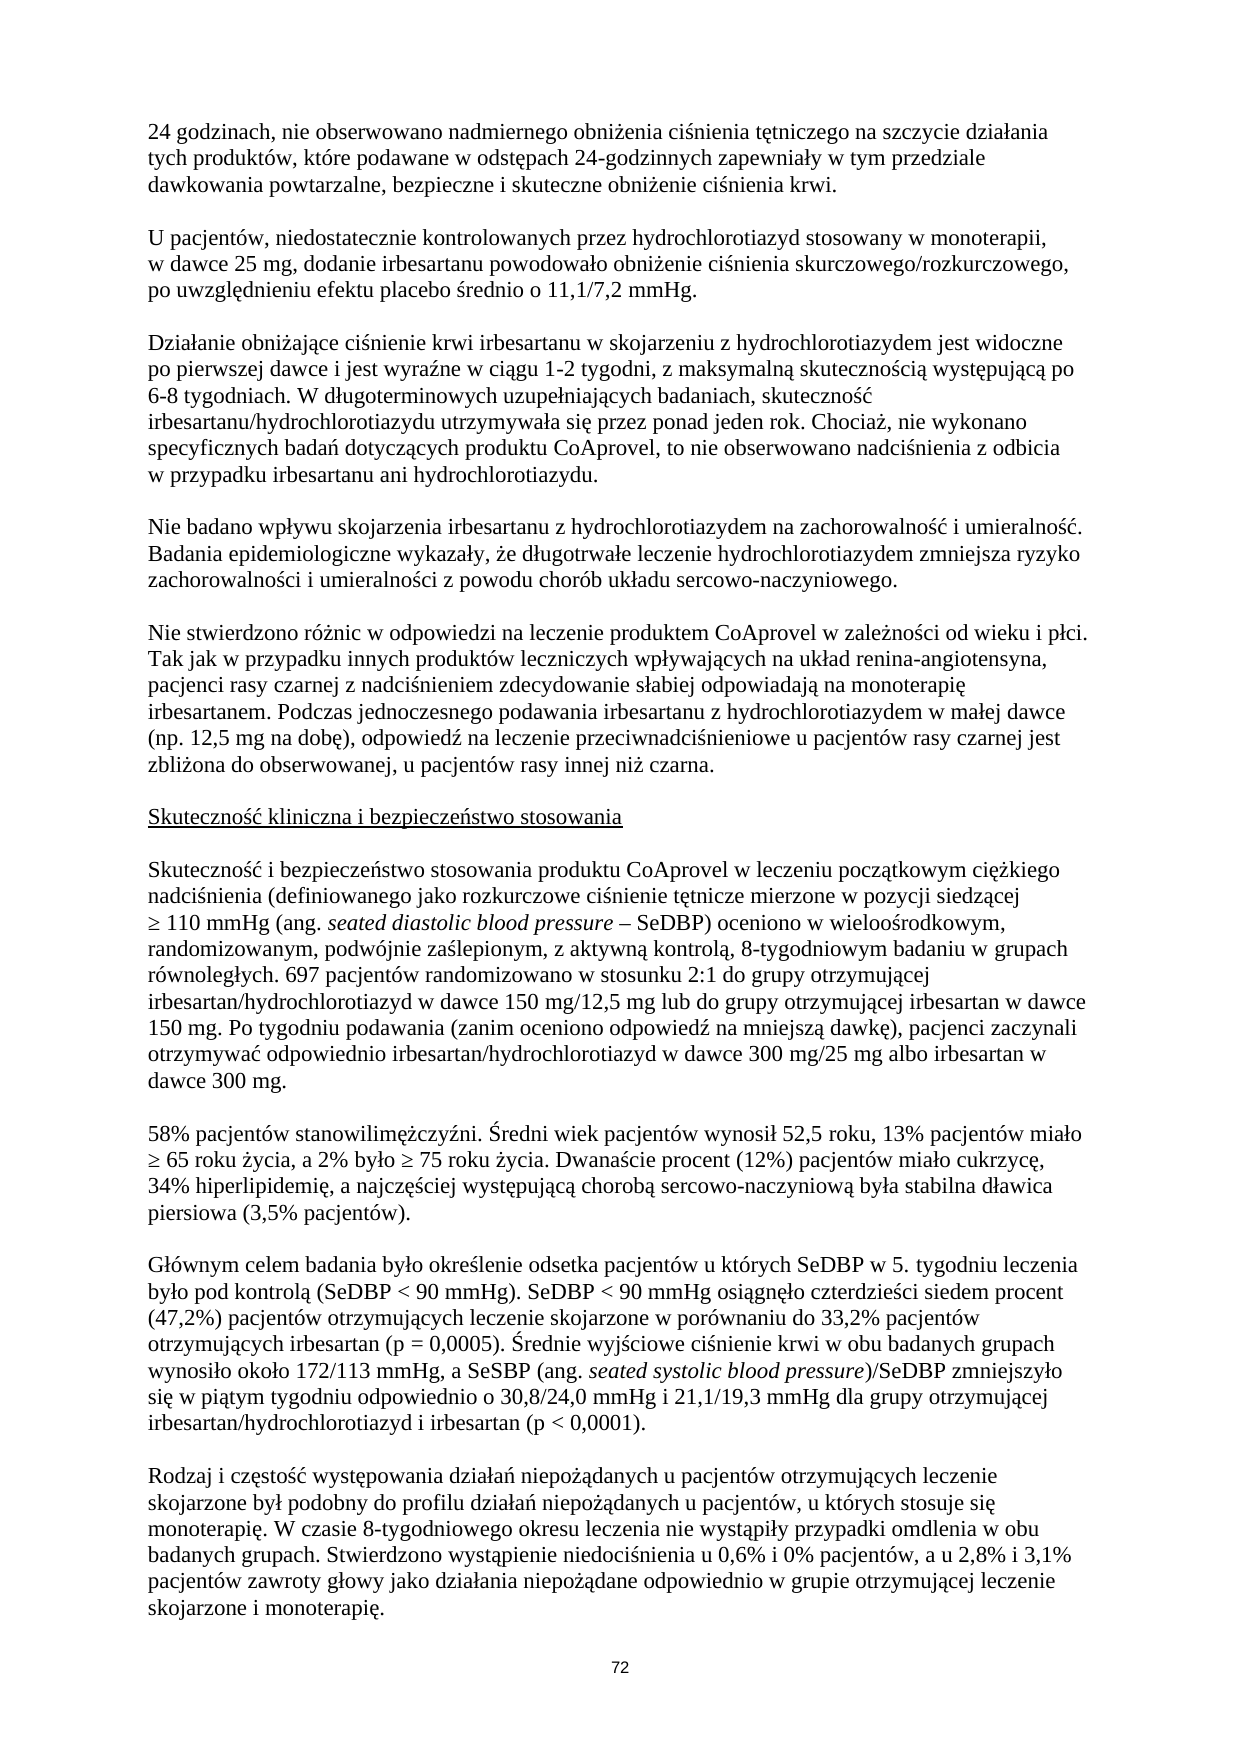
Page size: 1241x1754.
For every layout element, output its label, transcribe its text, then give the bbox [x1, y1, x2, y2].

text Skuteczność kliniczna i bezpieczeństwo stosowania [148, 803, 1093, 830]
text Rodzaj i częstość występowania działań niepożądanych u pacjentów otrzymujących leczenie skojarzone był podobny do profilu działań niepożądanych u pacjentów, u których stosuje się monoterapię. W czasie 8-tygodniowego okresu leczenia nie wystąpiły przypadki omdlenia w obu badanych grupach. Stwierdzono wystąpienie niedociśnienia u 0,6% i 0% pacjentów, a u 2,8% i 3,1% pacjentów zawroty głowy jako działania niepożądane odpowiednio w grupie otrzymującej leczenie skojarzone i monoterapię. [148, 1462, 1093, 1620]
text 58% pacjentów stanowilimężczyźni. Średni wiek pacjentów wynosił 52,5 roku, 13% pacjentów miało ≥ 65 roku życia, a 2% było ≥ 75 roku życia. Dwanaście procent (12%) pacjentów miało cukrzycę, 34% hiperlipidemię, a najczęściej występującą chorobą sercowo-naczyniową była stabilna dławica piersiowa (3,5% pacjentów). [148, 1119, 1093, 1225]
text Nie badano wpływu skojarzenia irbesartanu z hydrochlorotiazydem na zachorowalność i umieralność. Badania epidemiologiczne wykazały, że długotrwałe leczenie hydrochlorotiazydem zmniejsza ryzyko zachorowalności i umieralności z powodu chorób układu sercowo-naczyniowego. [148, 513, 1093, 592]
text Głównym celem badania było określenie odsetka pacjentów u których SeDBP w 5. tygodniu leczenia było pod kontrolą (SeDBP < 90 mmHg). SeDBP < 90 mmHg osiągnęło czterdzieści siedem procent (47,2%) pacjentów otrzymujących leczenie skojarzone w porównaniu do 33,2% pacjentów otrzymujących irbesartan (p = 0,0005). Średnie wyjściowe ciśnienie krwi w obu badanych grupach wynosiło około 172/113 mmHg, a SeSBP (ang. seated systolic blood pressure)/SeDBP zmniejszyło się w piątym tygodniu odpowiednio o 30,8/24,0 mmHg i 21,1/19,3 mmHg dla grupy otrzymującej irbesartan/hydrochlorotiazyd i irbesartan (p < 0,0001). [148, 1251, 1093, 1436]
text Nie stwierdzono różnic w odpowiedzi na leczenie produktem CoAprovel w zależności od wieku i płci. Tak jak w przypadku innych produktów leczniczych wpływających na układ renina-angiotensyna, pacjenci rasy czarnej z nadciśnieniem zdecydowanie słabiej odpowiadają na monoterapię irbesartanem. Podczas jednoczesnego podawania irbesartanu z hydrochlorotiazydem w małej dawce (np. 12,5 mg na dobę), odpowiedź na leczenie przeciwnadciśnieniowe u pacjentów rasy czarnej jest zbliżona do obserwowanej, u pacjentów rasy innej niż czarna. [148, 619, 1093, 777]
text Działanie obniżające ciśnienie krwi irbesartanu w skojarzeniu z hydrochlorotiazydem jest widoczne po pierwszej dawce i jest wyraźne w ciągu 1-2 tygodni, z maksymalną skutecznością występującą po 6-8 tygodniach. W długoterminowych uzupełniających badaniach, skuteczność irbesartanu/hydrochlorotiazydu utrzymywała się przez ponad jeden rok. Chociaż, nie wykonano specyficznych badań dotyczących produktu CoAprovel, to nie obserwowano nadciśnienia z odbicia w przypadku irbesartanu ani hydrochlorotiazydu. [148, 329, 1093, 487]
text Skuteczność i bezpieczeństwo stosowania produktu CoAprovel w leczeniu początkowym ciężkiego nadciśnienia (definiowanego jako rozkurczowe ciśnienie tętnicze mierzone w pozycji siedzącej ≥ 110 mmHg (ang. seated diastolic blood pressure – SeDBP) oceniono w wieloośrodkowym, randomizowanym, podwójnie zaślepionym, z aktywną kontrolą, 8-tygodniowym badaniu w grupach równoległych. 697 pacjentów randomizowano w stosunku 2:1 do grupy otrzymującej irbesartan/hydrochlorotiazyd w dawce 150 mg/12,5 mg lub do grupy otrzymującej irbesartan w dawce 150 mg. Po tygodniu podawania (zanim oceniono odpowiedź na mniejszą dawkę), pacjenci zaczynali otrzymywać odpowiednio irbesartan/hydrochlorotiazyd w dawce 300 mg/25 mg albo irbesartan w dawce 300 mg. [148, 856, 1093, 1093]
text U pacjentów, niedostatecznie kontrolowanych przez hydrochlorotiazyd stosowany w monoterapii, w dawce 25 mg, dodanie irbesartanu powodowało obniżenie ciśnienia skurczowego/rozkurczowego, po uwzględnieniu efektu placebo średnio o 11,1/7,2 mmHg. [148, 223, 1093, 303]
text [148, 118, 1093, 197]
